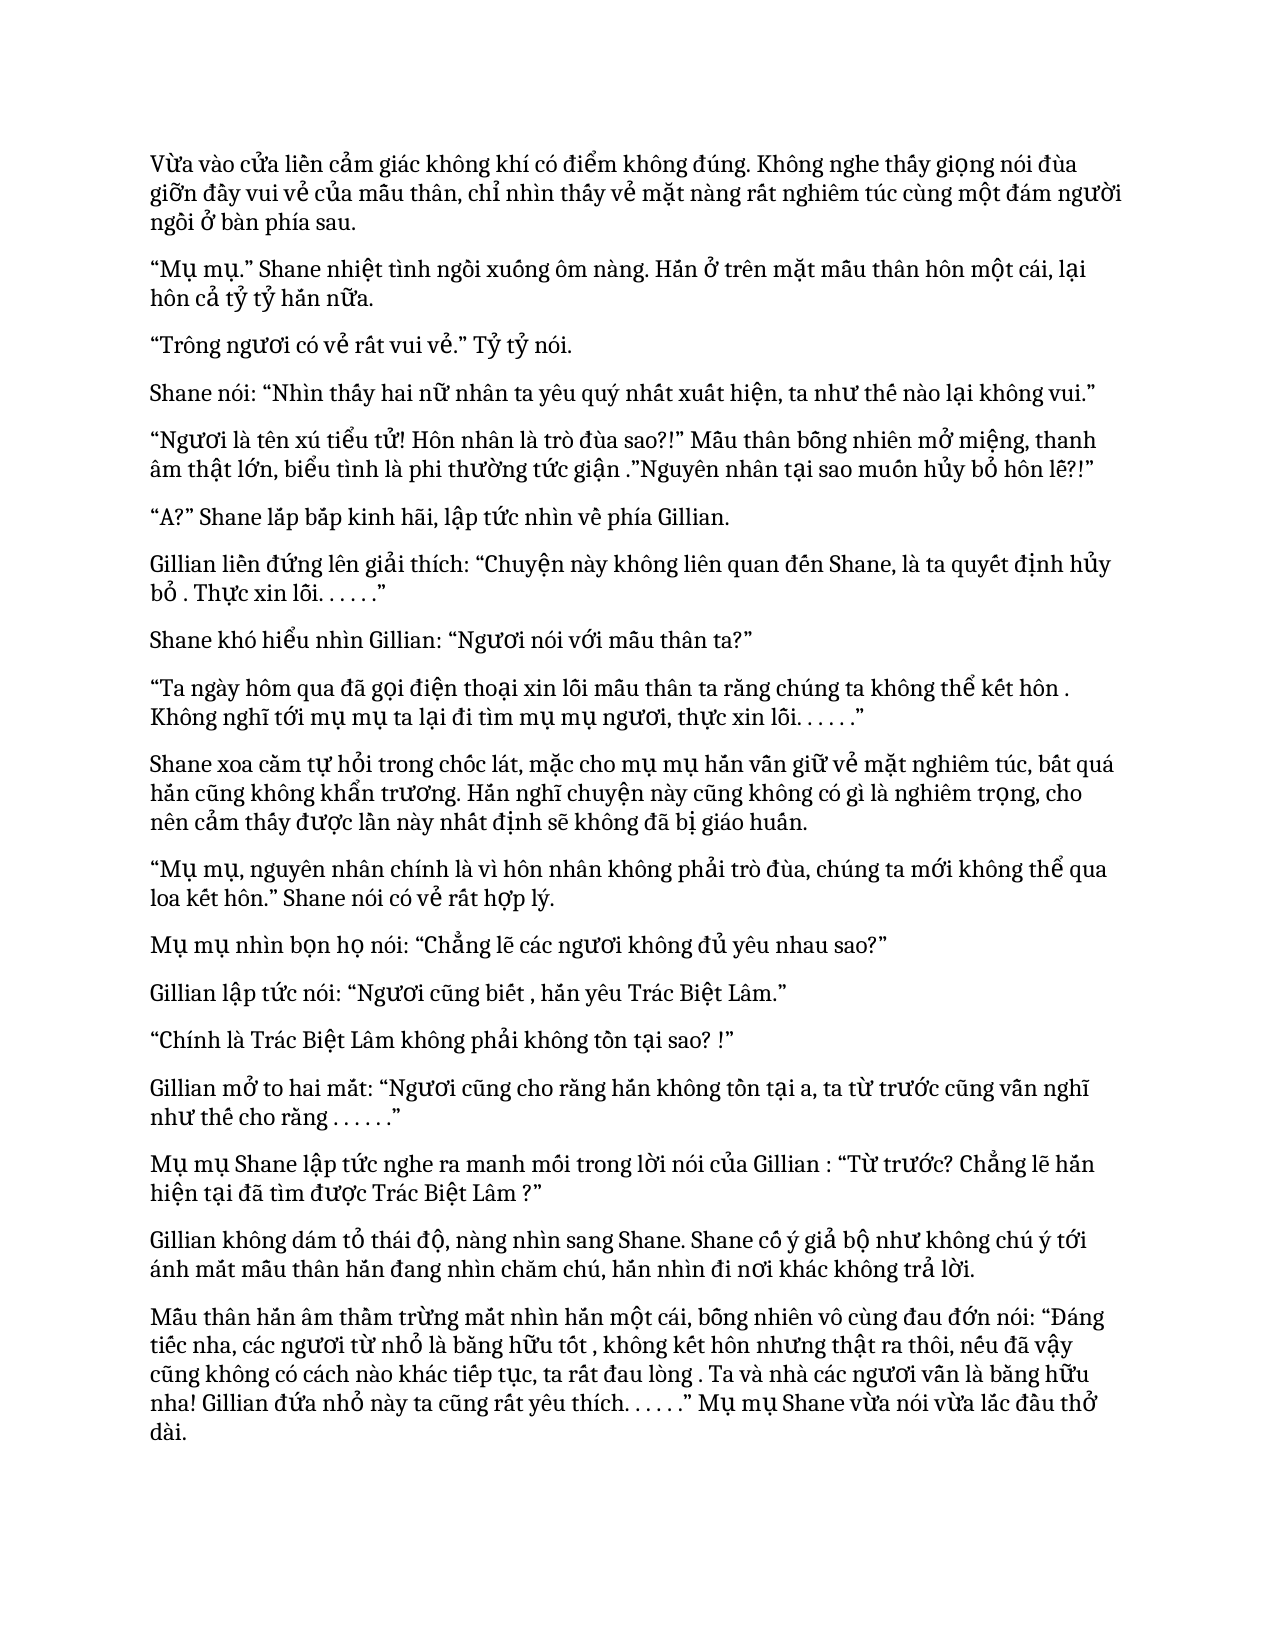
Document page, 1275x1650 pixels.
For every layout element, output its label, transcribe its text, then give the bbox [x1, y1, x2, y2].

text “Chính là Trác Biệt Lâm không phải không tồn tại sao? !” [150, 1026, 1125, 1055]
text “Ta ngày hôm qua đã gọi điện thoại xin lỗi mẫu thân ta rằng chúng ta không thể kết hôn . Không nghĩ tới mụ mụ ta lại đi tìm mụ mụ ngươi, thực xin lỗi. . . . . .” [150, 674, 1125, 731]
text “A?” Shane lắp bắp kinh hãi, lập tức nhìn về phía Gillian. [150, 502, 1125, 531]
text Gillian mở to hai mắt: “Ngươi cũng cho rằng hắn không tồn tại a, ta từ trước cũng vẫn nghĩ như thế cho rằng . . . . . .” [150, 1074, 1125, 1131]
text Shane khó hiểu nhìn Gillian: “Ngươi nói với mẫu thân ta?” [150, 626, 1125, 655]
text “Mụ mụ, nguyên nhân chính là vì hôn nhân không phải trò đùa, chúng ta mới không thể qua loa kết hôn.” Shane nói có vẻ rất hợp lý. [150, 855, 1125, 912]
text “Trông ngươi có vẻ rất vui vẻ.” Tỷ tỷ nói. [150, 331, 1125, 360]
text “Mụ mụ.” Shane nhiệt tình ngồi xuống ôm nàng. Hắn ở trên mặt mẫu thân hôn một cái, lại hôn cả tỷ tỷ hắn nữa. [150, 255, 1125, 312]
text Gillian lập tức nói: “Ngươi cũng biết , hắn yêu Trác Biệt Lâm.” [150, 979, 1125, 1007]
text Gillian không dám tỏ thái độ, nàng nhìn sang Shane. Shane cố ý giả bộ như không chú ý tới ánh mắt mẫu thân hắn đang nhìn chăm chú, hắn nhìn đi nơi khác không trả lời. [150, 1226, 1125, 1284]
text Mẫu thân hắn âm thầm trừng mắt nhìn hắn một cái, bỗng nhiên vô cùng đau đớn nói: “Đáng tiếc nha, các ngươi từ nhỏ là bằng hữu tốt , không kết hôn nhưng thật ra thôi, nếu đã vậy cũng không có cách nào khác tiếp tục, ta rất đau lòng . Ta và nhà các ngươi vẫn là bằng hữu nha! Gillian đứa nhỏ này ta cũng rất yêu thích. . . . . .” Mụ mụ Shane vừa nói vừa lắc đầu thở dài. [150, 1302, 1125, 1446]
text Shane nói: “Nhìn thấy hai nữ nhân ta yêu quý nhất xuất hiện, ta như thế nào lại không vui.” [150, 379, 1125, 407]
text Mụ mụ Shane lập tức nghe ra manh mối trong lời nói của Gillian : “Từ trước? Chẳng lẽ hắn hiện tại đã tìm được Trác Biệt Lâm ?” [150, 1150, 1125, 1207]
text Mụ mụ nhìn bọn họ nói: “Chẳng lẽ các ngươi không đủ yêu nhau sao?” [150, 931, 1125, 960]
text Vừa vào cửa liền cảm giác không khí có điểm không đúng. Không nghe thấy giọng nói đùa giỡn đầy vui vẻ của mẫu thân, chỉ nhìn thấy vẻ mặt nàng rất nghiêm túc cùng một đám người ngồi ở bàn phía sau. [150, 150, 1125, 236]
text “Ngươi là tên xú tiểu tử! Hôn nhân là trò đùa sao?!” Mẫu thân bỗng nhiên mở miệng, thanh âm thật lớn, biểu tình là phi thường tức giận .”Nguyên nhân tại sao muốn hủy bỏ hôn lễ?!” [150, 426, 1125, 484]
text Gillian liền đứng lên giải thích: “Chuyện này không liên quan đến Shane, là ta quyết định hủy bỏ . Thực xin lỗi. . . . . .” [150, 550, 1125, 607]
text Shane xoa cằm tự hỏi trong chốc lát, mặc cho mụ mụ hắn vẫn giữ vẻ mặt nghiêm túc, bất quá hắn cũng không khẩn trương. Hắn nghĩ chuyện này cũng không có gì là nghiêm trọng, cho nên cảm thấy được lần này nhất định sẽ không đã bị giáo huấn. [150, 750, 1125, 836]
